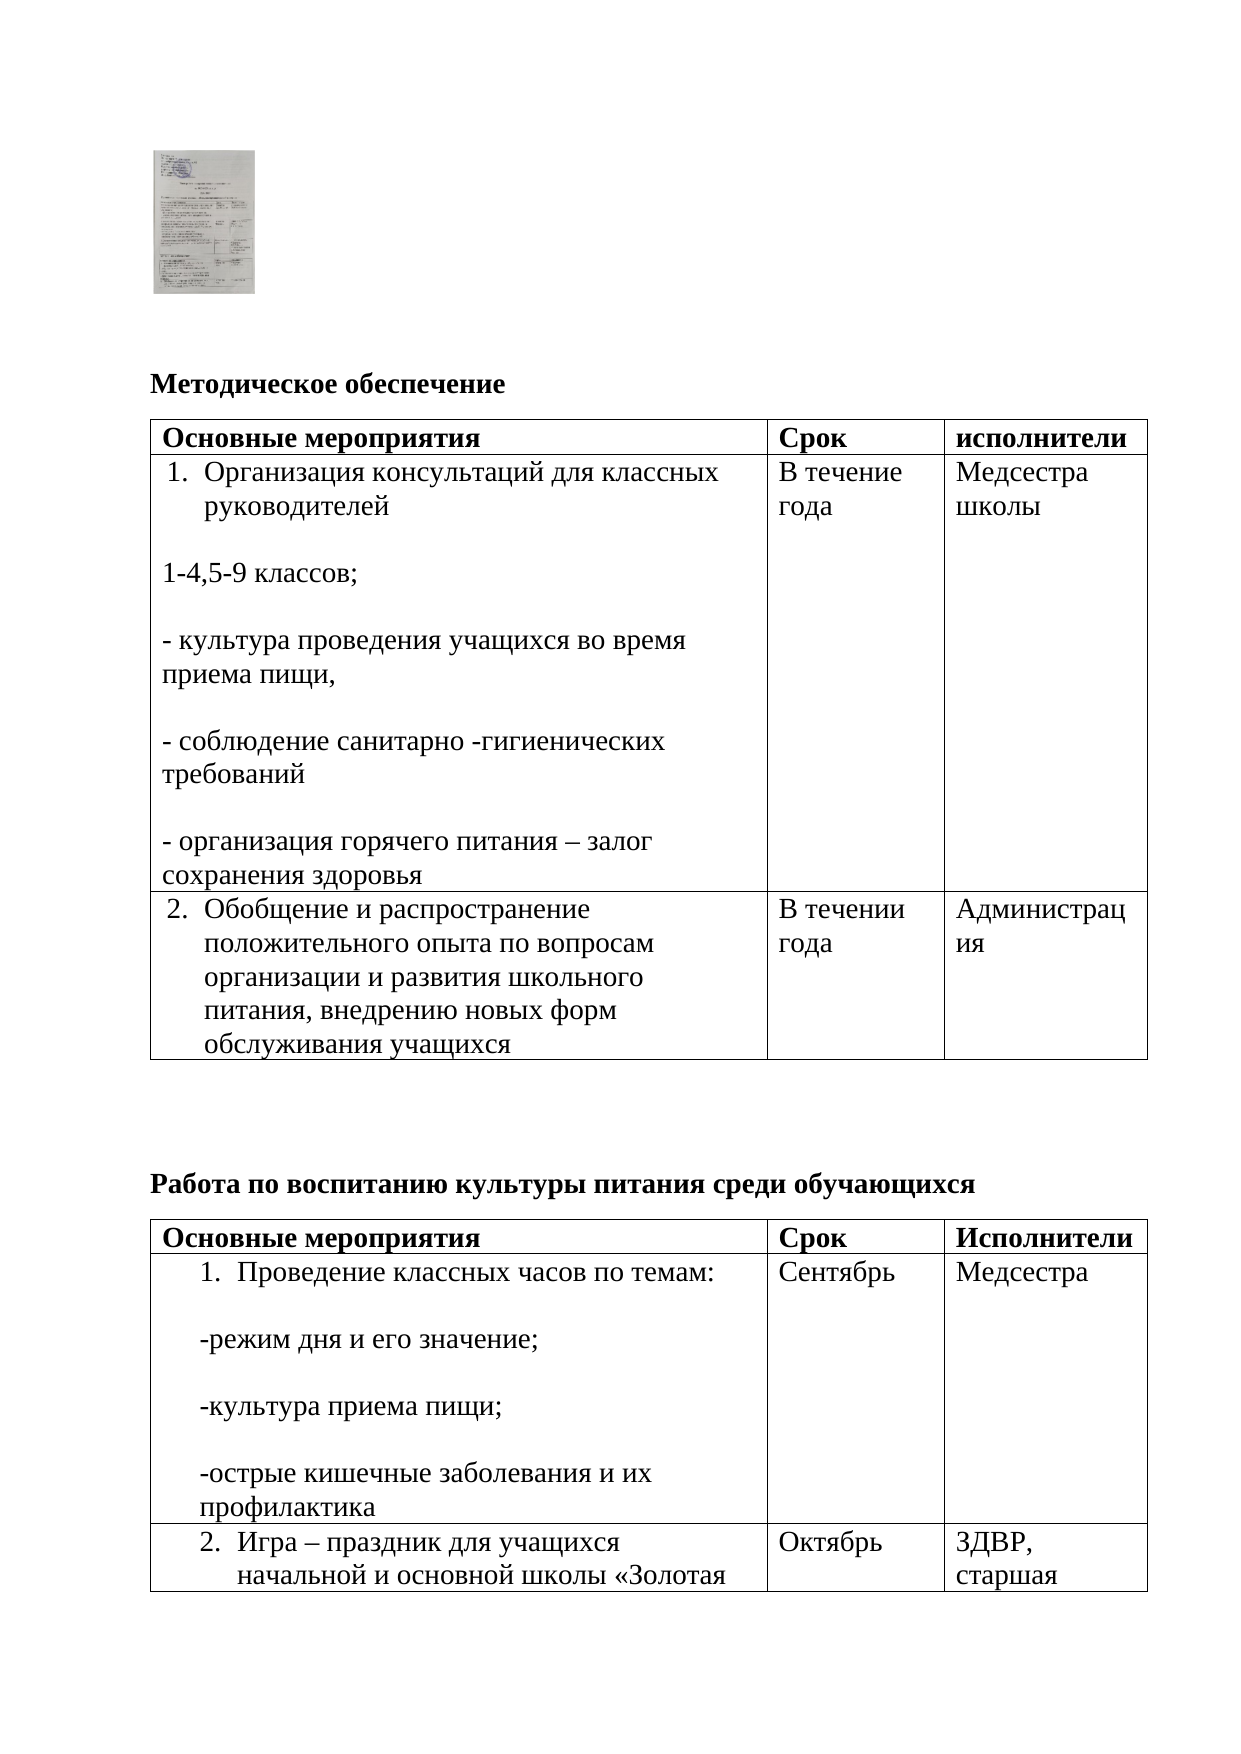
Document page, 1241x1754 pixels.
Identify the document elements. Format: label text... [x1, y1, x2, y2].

table_cell В течении года [768, 892, 944, 1059]
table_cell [151, 1524, 767, 1591]
table_cell Проведение классных часов по темам: -режим дня и его значение; -культура приема пищи; -острые кишечные заболевания и их профилактика [151, 1254, 767, 1523]
table_header исполнители [945, 420, 1147, 453]
table_cell Сентябрь [768, 1254, 944, 1523]
table_cell Медсестра школы [945, 455, 1147, 891]
table_cell Организация консультаций для классных руководителей 1-4,5-9 классов; - культура проведения учащихся во время приема пищи, - соблюдение санитарно -гигиенических требований - организация горячего питания – залог сохранения здоровья [151, 455, 767, 891]
table_header Срок [768, 1220, 944, 1253]
table_cell Обобщение и распространение положительного опыта по вопросам организации и развития школьного питания, внедрению новых форм обслуживания учащихся [151, 892, 767, 1059]
table_cell Октябрь [768, 1524, 944, 1591]
table_header Исполнители [945, 1220, 1147, 1253]
picture [154, 151, 254, 293]
table_header Основные мероприятия [151, 420, 767, 453]
text Работа по воспитанию культуры питания среди обучающихся [150, 1166, 1090, 1199]
table_cell В течение года [768, 455, 944, 891]
table_cell Администрация [945, 892, 1147, 1059]
table_header Срок [768, 420, 944, 453]
text Методическое обеспечение [150, 366, 1090, 399]
table_header Основные мероприятия [151, 1220, 767, 1253]
table_cell Медсестра [945, 1254, 1147, 1523]
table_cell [945, 1524, 1147, 1591]
